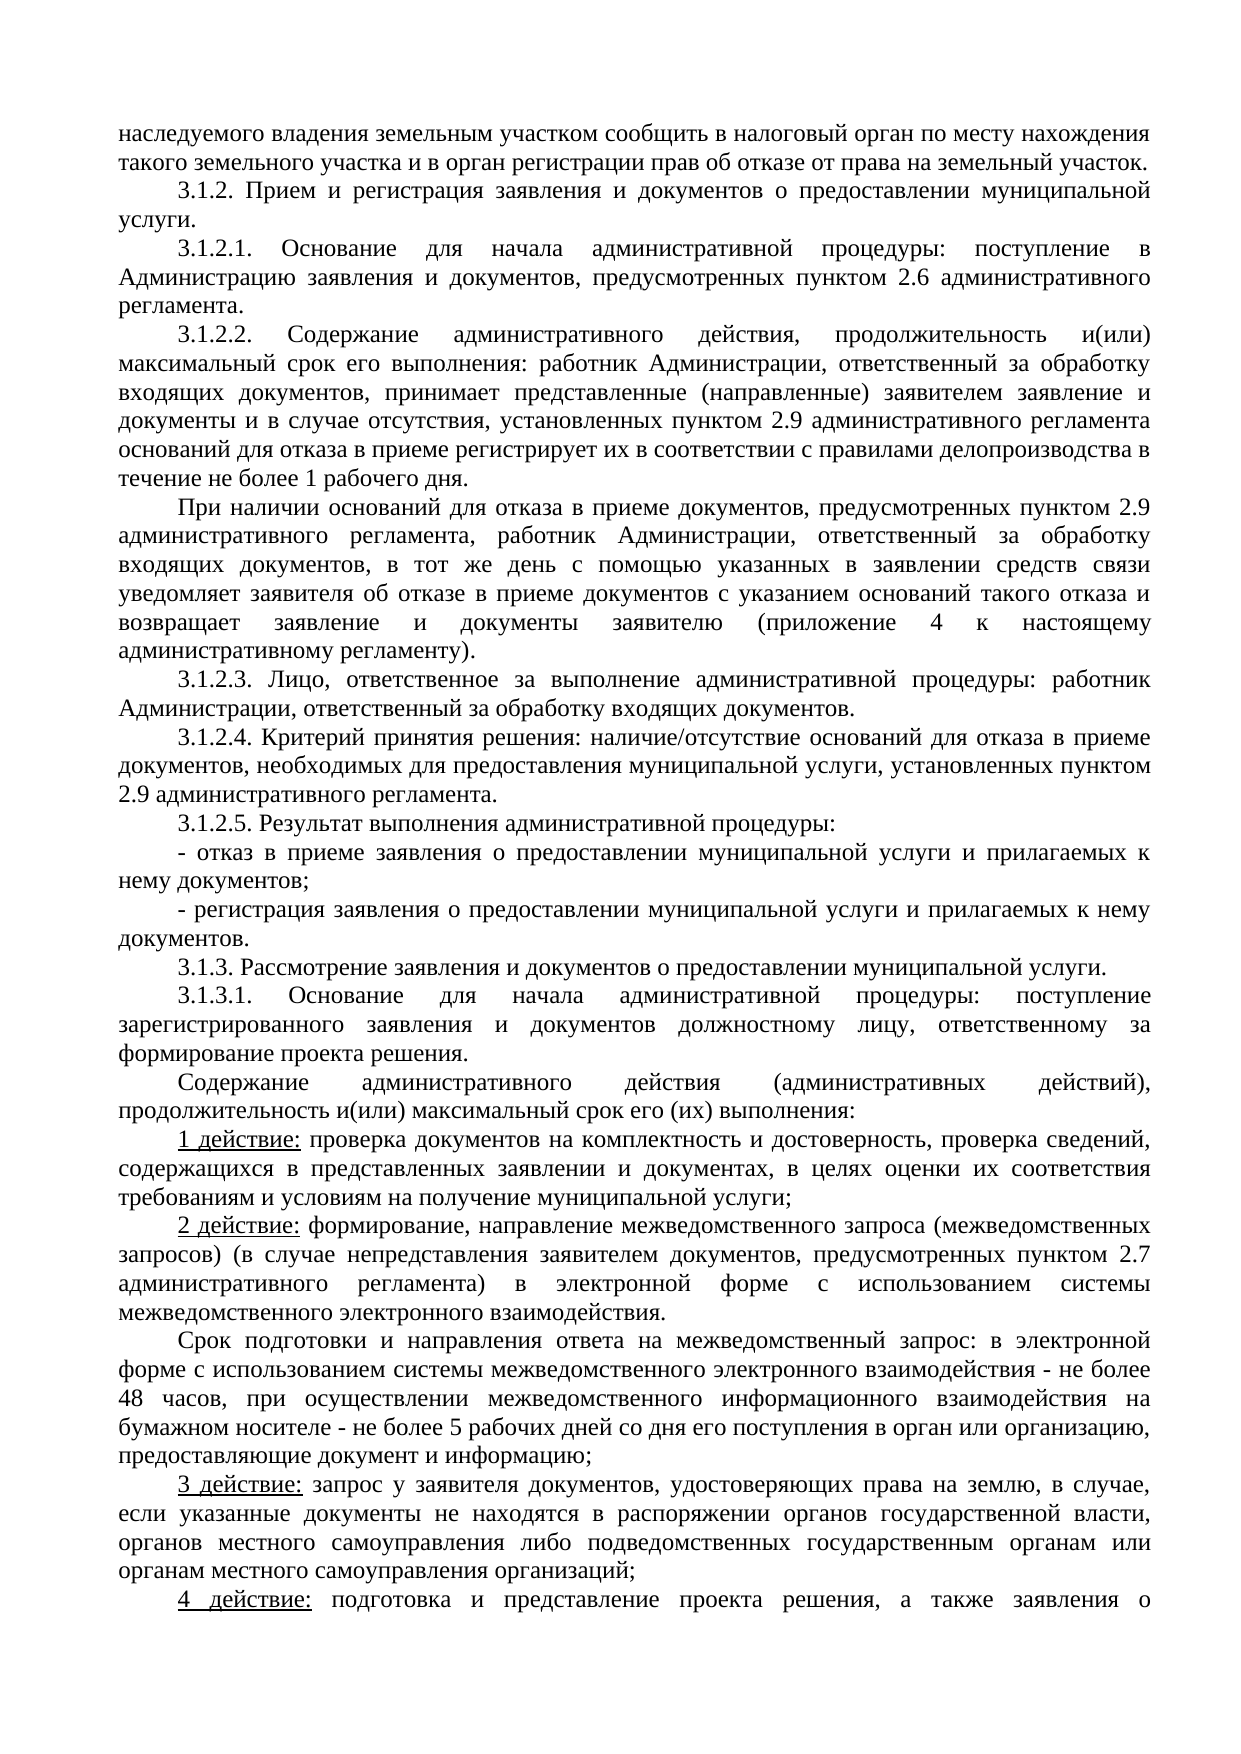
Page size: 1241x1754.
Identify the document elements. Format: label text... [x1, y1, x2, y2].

text 3.1.2.2. Содержание административного действия, продолжительность и(или) максимальный срок его выполнения: работник Администрации, ответственный за обработку входящих документов, принимает представленные (направленные) заявителем заявление и документы и в случае отсутствия, установленных пунктом 2.9 административного регламента оснований для отказа в приеме регистрирует их в соответствии с правилами делопроизводства в течение не более 1 рабочего дня. [118, 319, 1152, 492]
text 3.1.2.5. Результат выполнения административной процедуры: [118, 808, 1152, 837]
text 3.1.2. Прием и регистрация заявления и документов о предоставлении муниципальной услуги. [118, 176, 1152, 233]
text Срок подготовки и направления ответа на межведомственный запрос: в электронной форме с использованием системы межведомственного электронного взаимодействия - не более 48 часов, при осуществлении межведомственного информационного взаимодействия на бумажном носителе - не более 5 рабочих дней со дня его поступления в орган или организацию, предоставляющие документ и информацию; [118, 1326, 1152, 1469]
text 3.1.2.4. Критерий принятия решения: наличие/отсутствие оснований для отказа в приеме документов, необходимых для предоставления муниципальной услуги, установленных пунктом 2.9 административного регламента. [118, 722, 1152, 808]
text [118, 118, 1152, 176]
text 1 действие: проверка документов на комплектность и достоверность, проверка сведений, содержащихся в представленных заявлении и документах, в целях оценки их соответствия требованиям и условиям на получение муниципальной услуги; [118, 1124, 1152, 1211]
text 2 действие: формирование, направление межведомственного запроса (межведомственных запросов) (в случае непредставления заявителем документов, предусмотренных пунктом 2.7 административного регламента) в электронной форме с использованием системы межведомственного электронного взаимодействия. [118, 1211, 1152, 1326]
text 3.1.3.1. Основание для начала административной процедуры: поступление зарегистрированного заявления и документов должностному лицу, ответственному за формирование проекта решения. [118, 981, 1152, 1067]
text 3.1.2.3. Лицо, ответственное за выполнение административной процедуры: работник Администрации, ответственный за обработку входящих документов. [118, 664, 1152, 722]
text Содержание административного действия (административных действий), продолжительность и(или) максимальный срок его (их) выполнения: [118, 1067, 1152, 1124]
text При наличии оснований для отказа в приеме документов, предусмотренных пунктом 2.9 административного регламента, работник Администрации, ответственный за обработку входящих документов, в тот же день с помощью указанных в заявлении средств связи уведомляет заявителя об отказе в приеме документов с указанием оснований такого отказа и возвращает заявление и документы заявителю (приложение 4 к настоящему административному регламенту). [118, 492, 1152, 664]
text 3.1.3. Рассмотрение заявления и документов о предоставлении муниципальной услуги. [118, 952, 1152, 981]
text - регистрация заявления о предоставлении муниципальной услуги и прилагаемых к нему документов. [118, 894, 1152, 952]
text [118, 1584, 1152, 1613]
text 3 действие: запрос у заявителя документов, удостоверяющих права на землю, в случае, если указанные документы не находятся в распоряжении органов государственной власти, органов местного самоуправления либо подведомственных государственным органам или органам местного самоуправления организаций; [118, 1469, 1152, 1584]
text 3.1.2.1. Основание для начала административной процедуры: поступление в Администрацию заявления и документов, предусмотренных пунктом 2.6 административного регламента. [118, 233, 1152, 319]
text - отказ в приеме заявления о предоставлении муниципальной услуги и прилагаемых к нему документов; [118, 837, 1152, 894]
